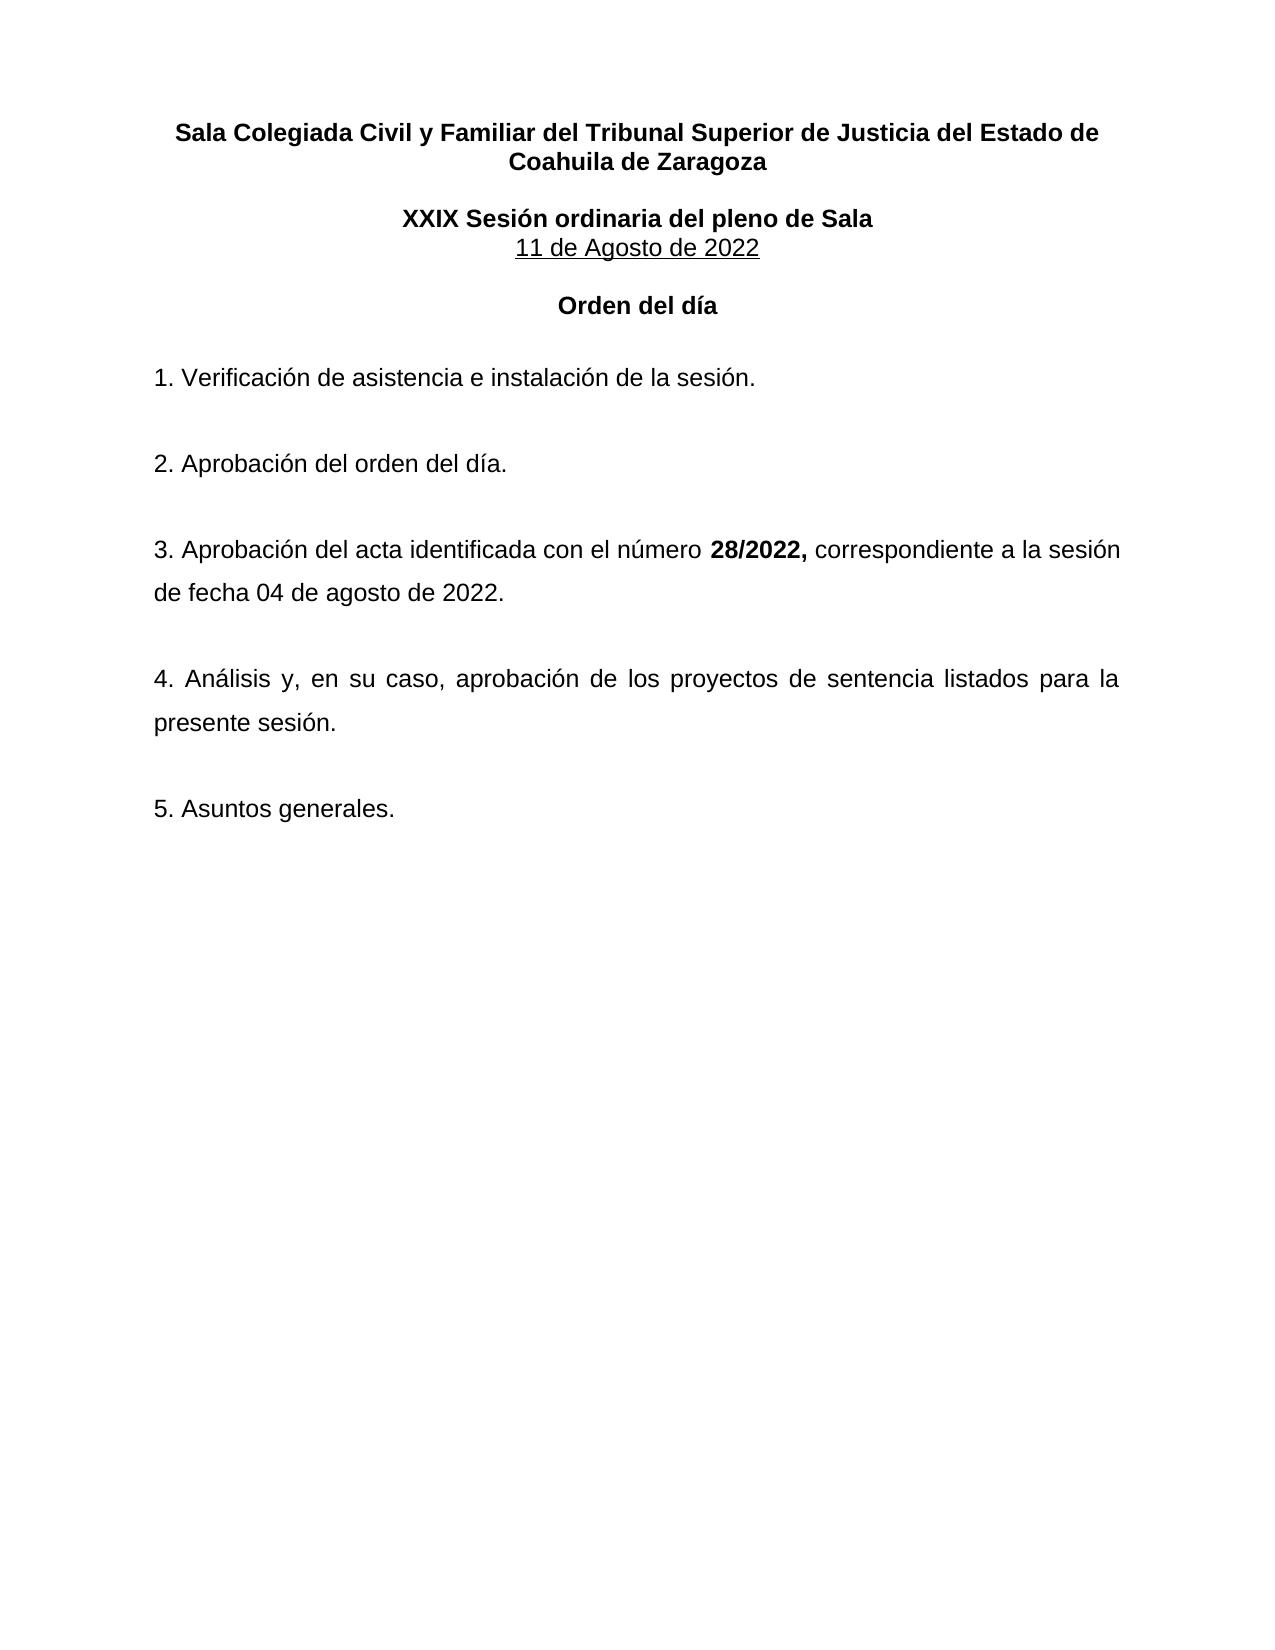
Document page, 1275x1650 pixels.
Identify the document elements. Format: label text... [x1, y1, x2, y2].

text 4. Análisis y, en su caso, aprobación de los proyectos de sentencia listados para la presente sesión. [153, 664, 1121, 736]
text Orden del día [153, 291, 1121, 319]
text 5. Asuntos generales. [153, 794, 1121, 822]
text 2. Aprobación del orden del día. [153, 449, 1121, 477]
text 3. Aprobación del acta identificada con el número 28/2022, correspondiente a la sesión de fecha 04 de agosto de 2022. [153, 535, 1121, 607]
text 1. Verificación de asistencia e instalación de la sesión. [153, 362, 1121, 391]
text XXIX Sesión ordinaria del pleno de Sala [153, 204, 1121, 233]
text Sala Colegiada Civil y Familiar del Tribunal Superior de Justicia del Estado de Coahuila de Zaragoza [153, 118, 1121, 176]
text 11 de Agosto de 2022 [153, 233, 1121, 262]
